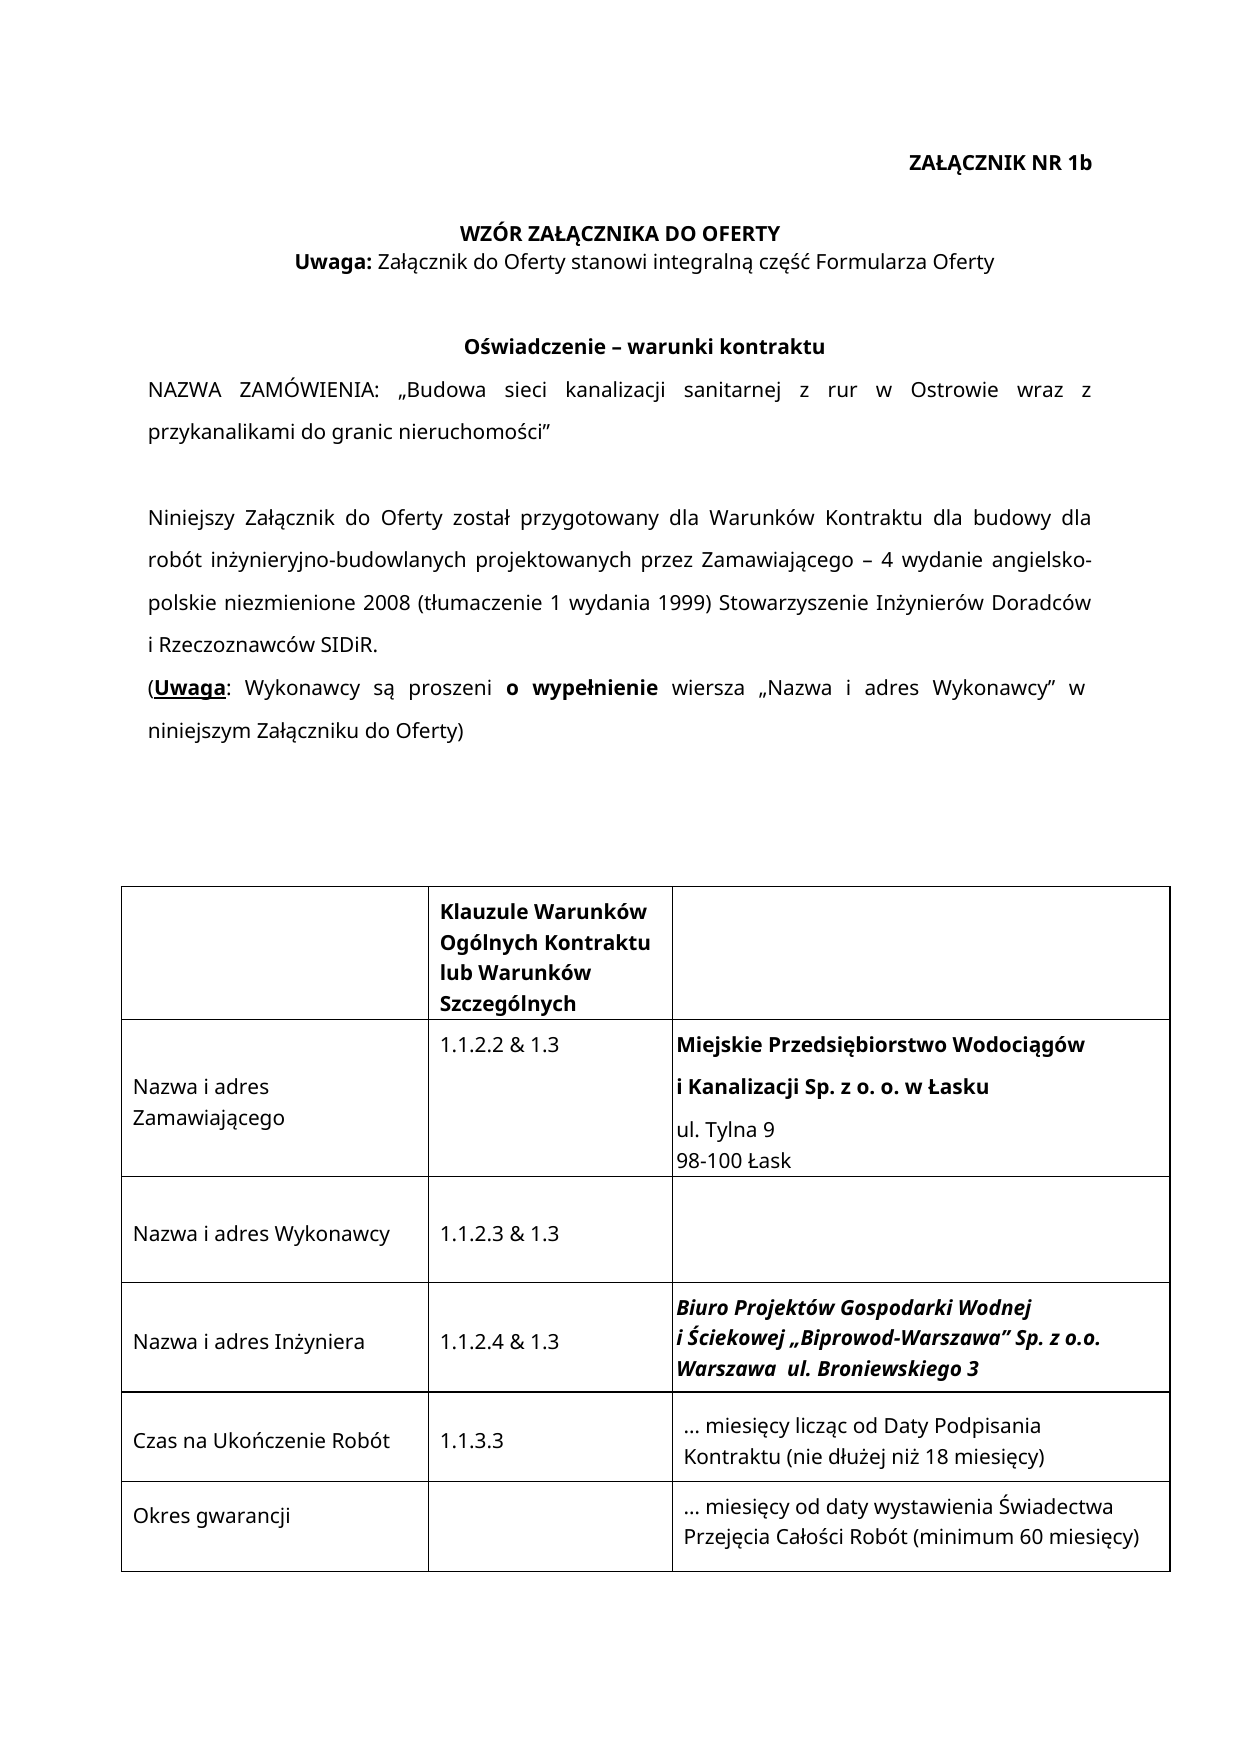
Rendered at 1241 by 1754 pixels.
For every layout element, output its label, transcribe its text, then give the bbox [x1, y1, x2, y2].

table_cell Okres gwarancji [122, 1482, 428, 1571]
table_cell Nazwa i adres Wykonawcy [122, 1177, 428, 1282]
table_cell [673, 1177, 1169, 1282]
table_cell Nazwa i adres Inżyniera [122, 1283, 428, 1391]
table_cell 1.1.2.3 & 1.3 [429, 1177, 672, 1282]
table_cell … miesięcy licząc od Daty Podpisania Kontraktu (nie dłużej niż 18 miesięcy) [673, 1393, 1169, 1481]
table_cell Biuro Projektów Gospodarki Wodnej i Ściekowej „Biprowod-Warszawa” Sp. z o.o. Warszawa ul. Broniewskiego 3 [673, 1283, 1169, 1391]
text Niniejszy Załącznik do Oferty został przygotowany dla Warunków Kontraktu dla budowy dla robót inżynieryjno-budowlanych projektowanych przez Zamawiającego – 4 wydanie angielsko-polskie niezmienione 2008 (tłumaczenie 1 wydania 1999) Stowarzyszenie Inżynierów Doradców i Rzeczoznawców SIDiR. [148, 503, 1093, 659]
table_cell [429, 1482, 672, 1571]
table_cell 1.1.2.2 & 1.3 [429, 1020, 672, 1176]
table_header [673, 887, 1169, 1019]
table_header Klauzule Warunków Ogólnych Kontraktu lub Warunków Szczególnych [429, 887, 672, 1019]
text Oświadczenie – warunki kontraktu [148, 332, 1142, 361]
table_cell Miejskie Przedsiębiorstwo Wodociągów i Kanalizacji Sp. z o. o. w Łasku ul. Tylna 9 98-100 Łask [673, 1020, 1169, 1176]
table_cell Czas na Ukończenie Robót [122, 1393, 428, 1481]
table_cell … miesięcy od daty wystawienia Świadectwa Przejęcia Całości Robót (minimum 60 miesięcy) [673, 1482, 1169, 1571]
table_header [122, 887, 428, 1019]
table_cell Nazwa i adres Zamawiającego [122, 1020, 428, 1176]
text Uwaga: Załącznik do Oferty stanowi integralną część Formularza Oferty [148, 247, 1142, 276]
text (Uwaga: Wykonawcy są proszeni o wypełnienie wiersza „Nazwa i adres Wykonawcy” w niniejszym Załączniku do Oferty) [148, 673, 1086, 744]
text WZÓR ZAŁĄCZNIKA DO OFERTY [148, 219, 1093, 247]
table_cell 1.1.3.3 [429, 1393, 672, 1481]
text ZAŁĄCZNIK NR 1b [148, 148, 1092, 176]
table_cell 1.1.2.4 & 1.3 [429, 1283, 672, 1391]
text NAZWA ZAMÓWIENIA: „Budowa sieci kanalizacji sanitarnej z rur w Ostrowie wraz z przykanalikami do granic nieruchomości” [148, 375, 1093, 446]
